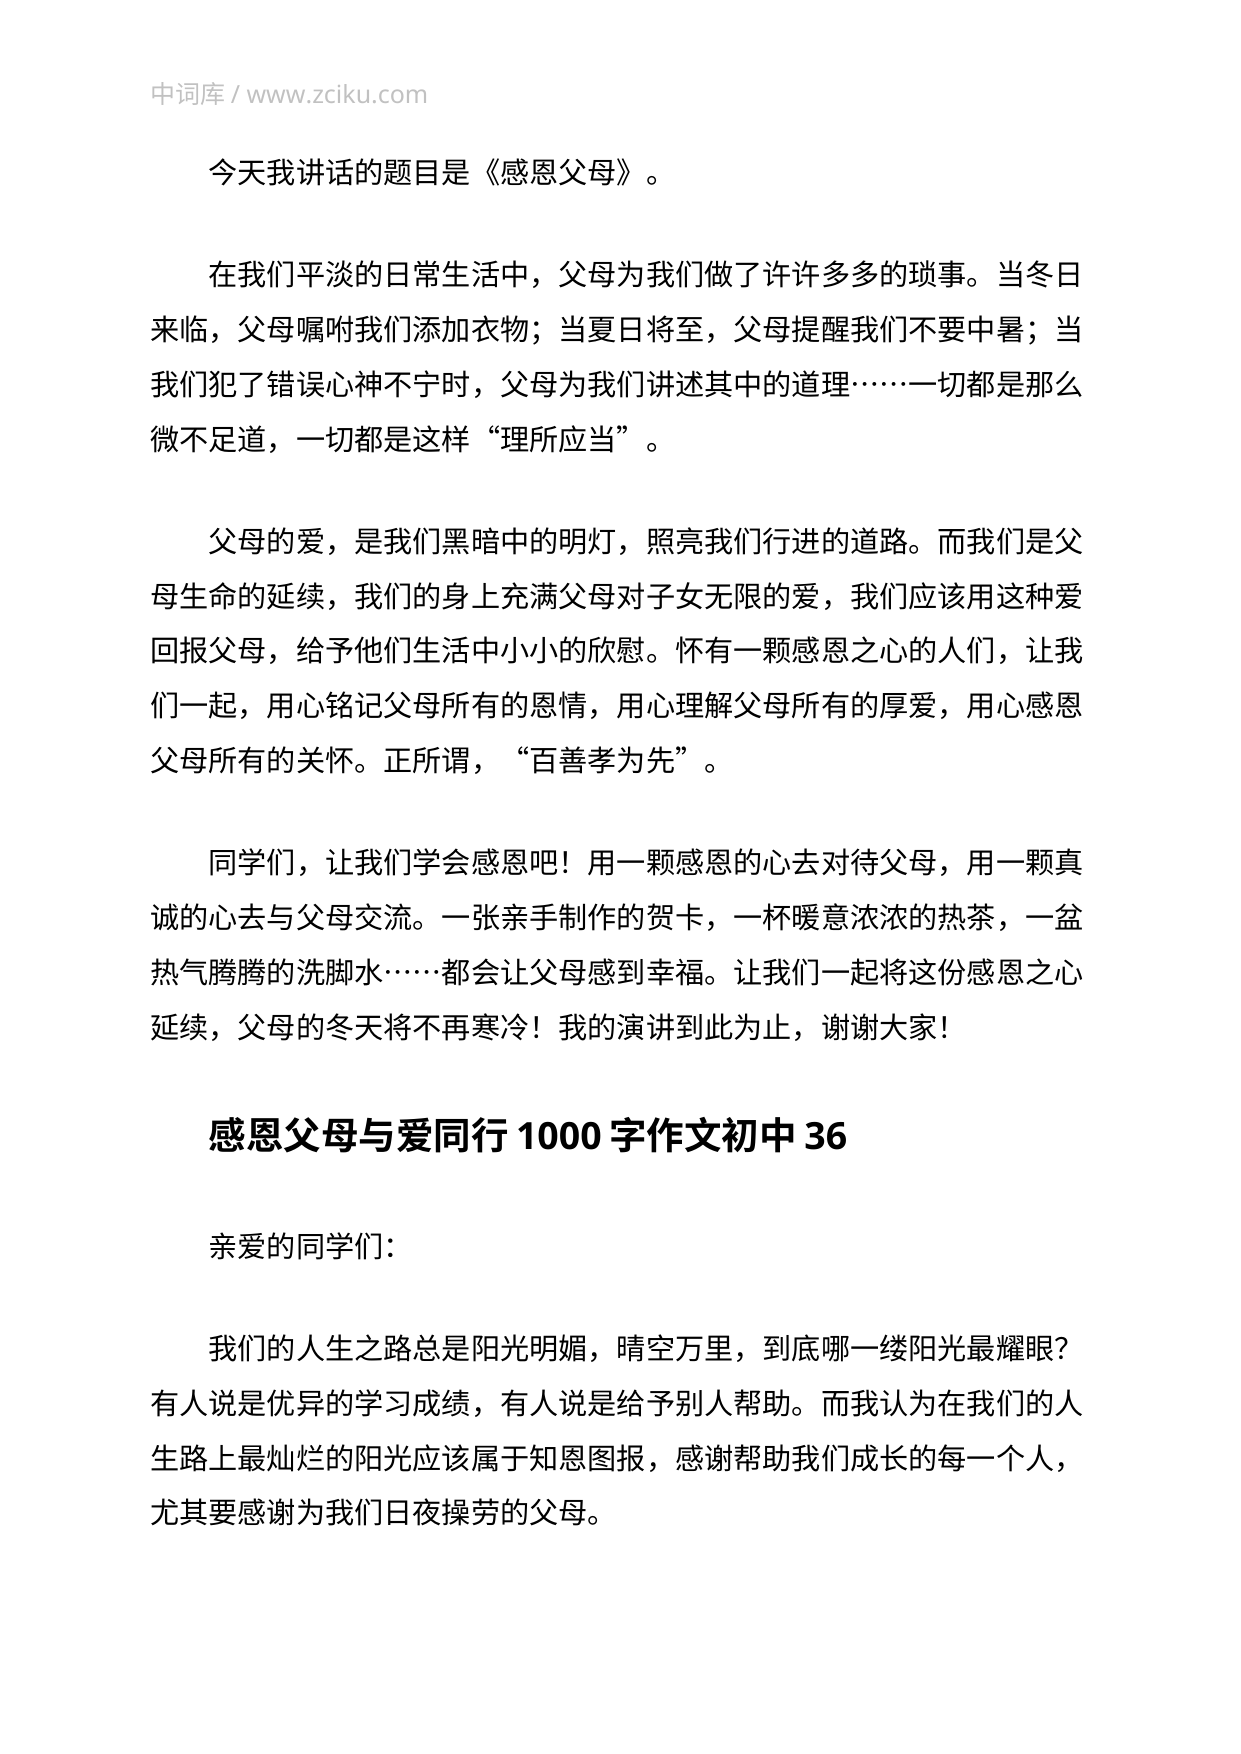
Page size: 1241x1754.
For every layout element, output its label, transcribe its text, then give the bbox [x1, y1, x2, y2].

text 亲爱的同学们： [150, 1224, 1090, 1266]
text 同学们，让我们学会感恩吧！用一颗感恩的心去对待父母，用一颗真诚的心去与父母交流。一张亲手制作的贺卡，一杯暖意浓浓的热茶，一盆热气腾腾的洗脚水……都会让父母感到幸福。让我们一起将这份感恩之心延续，父母的冬天将不再寒冷！我的演讲到此为止，谢谢大家！ [150, 839, 1090, 1047]
text 父母的爱，是我们黑暗中的明灯，照亮我们行进的道路。而我们是父母生命的延续，我们的身上充满父母对子女无限的爱，我们应该用这种爱回报父母，给予他们生活中小小的欣慰。怀有一颗感恩之心的人们，让我们一起，用心铭记父母所有的恩情，用心理解父母所有的厚爱，用心感恩父母所有的关怀。正所谓，“百善孝为先”。 [150, 518, 1090, 780]
text 今天我讲话的题目是《感恩父母》。 [150, 150, 1090, 192]
text 我们的人生之路总是阳光明媚，晴空万里，到底哪一缕阳光最耀眼？有人说是优异的学习成绩，有人说是给予别人帮助。而我认为在我们的人生路上最灿烂的阳光应该属于知恩图报，感谢帮助我们成长的每一个人，尤其要感谢为我们日夜操劳的父母。 [150, 1325, 1090, 1532]
text 感恩父母与爱同行1000字作文初中36 [150, 1106, 1090, 1161]
text 在我们平淡的日常生活中，父母为我们做了许许多多的琐事。当冬日来临，父母嘱咐我们添加衣物；当夏日将至，父母提醒我们不要中暑；当我们犯了错误心神不宁时，父母为我们讲述其中的道理……一切都是那么微不足道，一切都是这样“理所应当”。 [150, 252, 1090, 459]
